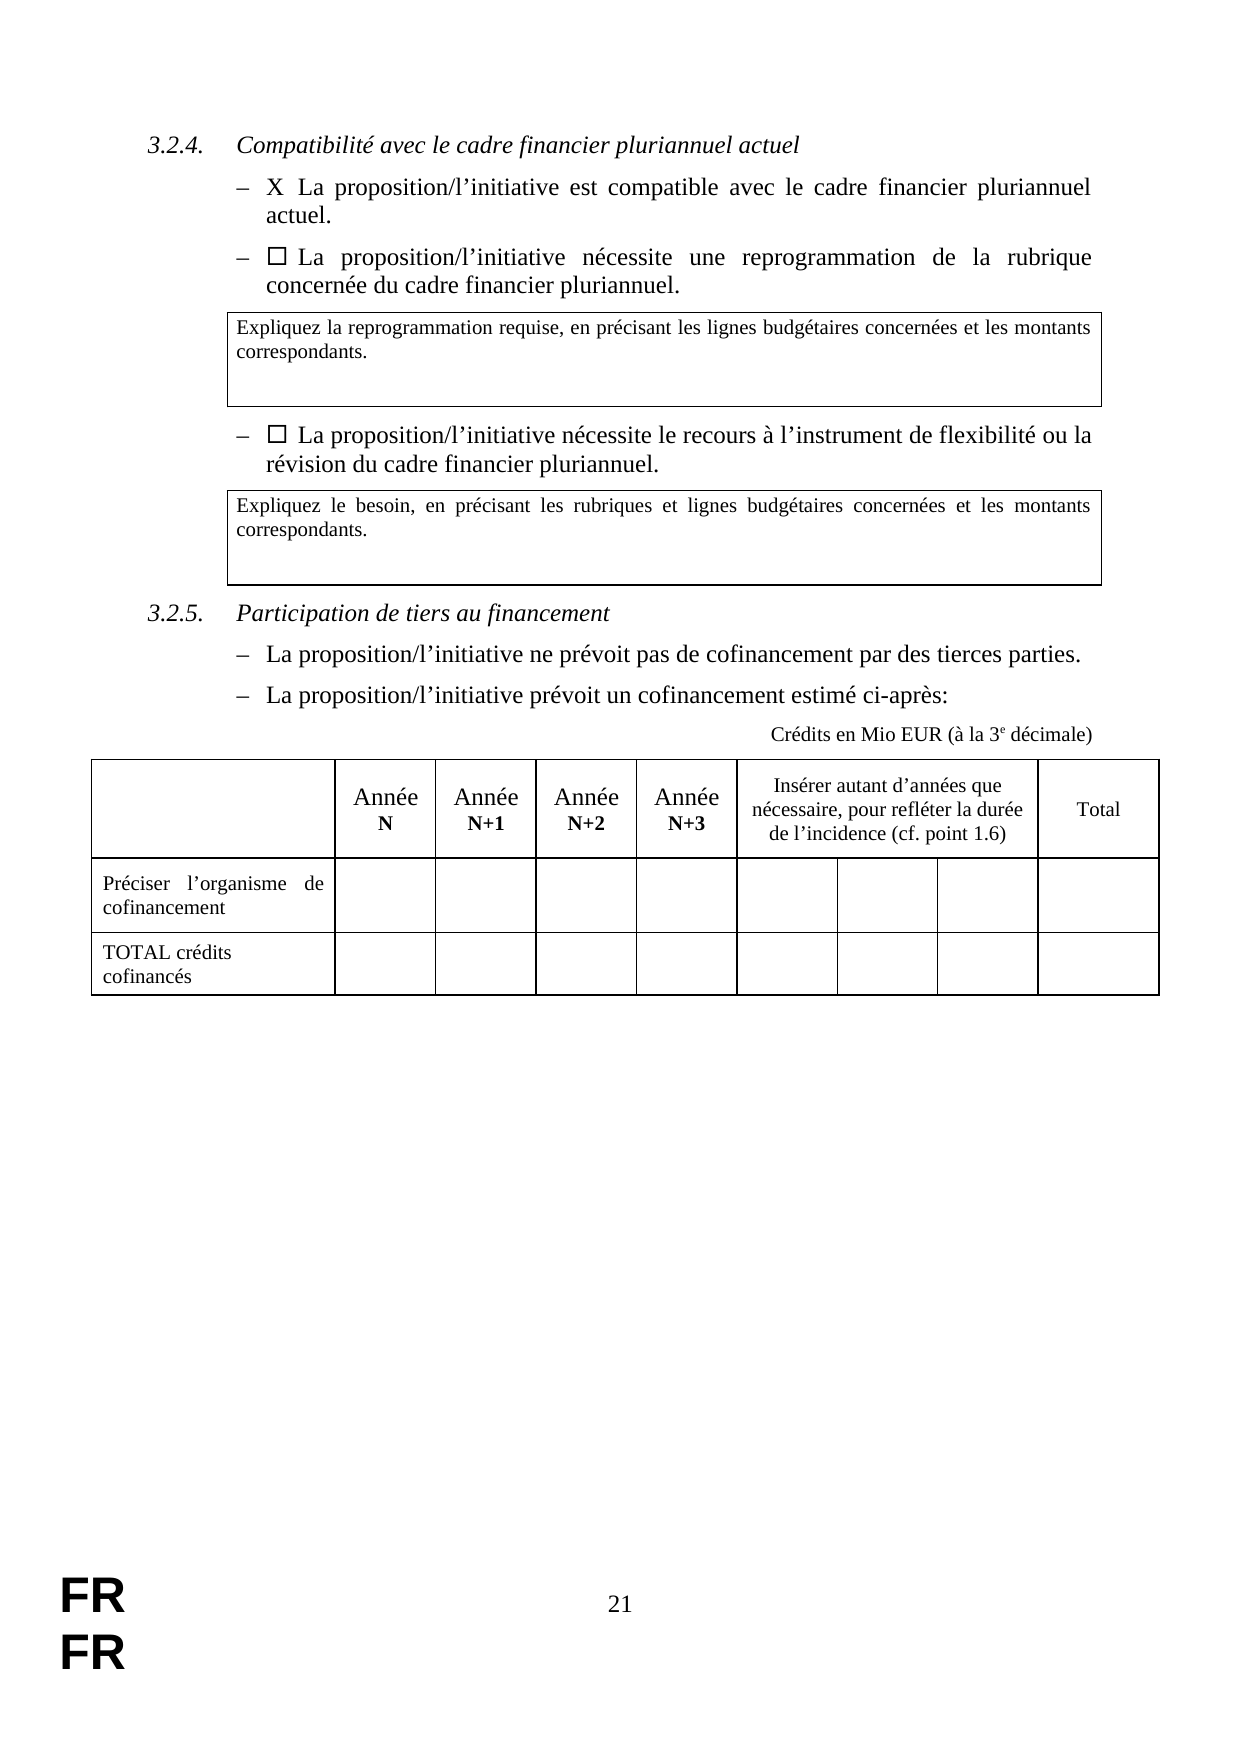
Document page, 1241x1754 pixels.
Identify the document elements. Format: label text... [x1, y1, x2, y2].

table_cell [938, 933, 1037, 994]
list La proposition/l’initiative nécessite une reprogrammation de la rubrique concernée du cadre financier pluriannuel. [236, 242, 1092, 299]
list La proposition/l’initiative prévoit un cofinancement estimé ci-après: [236, 681, 1092, 709]
list X La proposition/l’initiative est compatible avec le cadre financier pluriannuel actuel. [236, 172, 1092, 229]
table_header Année N+1 [436, 760, 535, 857]
table_cell [637, 859, 736, 932]
subtitle 3.2.4. Compatibilité avec le cadre financier pluriannuel actuel [148, 131, 1092, 159]
table_cell [336, 859, 435, 932]
table_cell [938, 859, 1037, 932]
table_cell [1039, 859, 1158, 932]
table_cell [537, 859, 636, 932]
table_cell [637, 933, 736, 994]
table_cell [838, 859, 937, 932]
table_cell [738, 859, 837, 932]
table_header Année N [336, 760, 435, 857]
subtitle 3.2.5. Participation de tiers au financement [148, 598, 1092, 627]
list La proposition/l’initiative ne prévoit pas de cofinancement par des tierces parties. [236, 639, 1092, 668]
table_cell [1039, 933, 1158, 994]
table_cell [537, 933, 636, 994]
table_cell [738, 933, 837, 994]
text Crédits en Mio EUR (à la 3e décimale) [148, 722, 1092, 746]
list La proposition/l’initiative nécessite le recours à l’instrument de flexibilité ou la révision du cadre financier pluriannuel. [236, 420, 1092, 477]
table_cell [436, 859, 535, 932]
table_cell [436, 933, 535, 994]
table_cell [336, 933, 435, 994]
table_header Année N+3 [637, 760, 736, 857]
table_cell [838, 933, 937, 994]
table_header Année N+2 [537, 760, 636, 857]
table_cell TOTAL crédits cofinancés [92, 933, 334, 994]
table_header [92, 760, 334, 857]
table_header Total [1039, 760, 1158, 857]
table_header Insérer autant d’années que nécessaire, pour refléter la durée de l’incidence (cf. point 1.6) [738, 760, 1037, 857]
text Expliquez le besoin, en précisant les rubriques et lignes budgétaires concernées et les montants correspondants. [228, 491, 1101, 541]
text Expliquez la reprogrammation requise, en précisant les lignes budgétaires concernées et les montants correspondants. [228, 313, 1101, 363]
table_cell Préciser l’organisme de cofinancement [92, 859, 334, 932]
